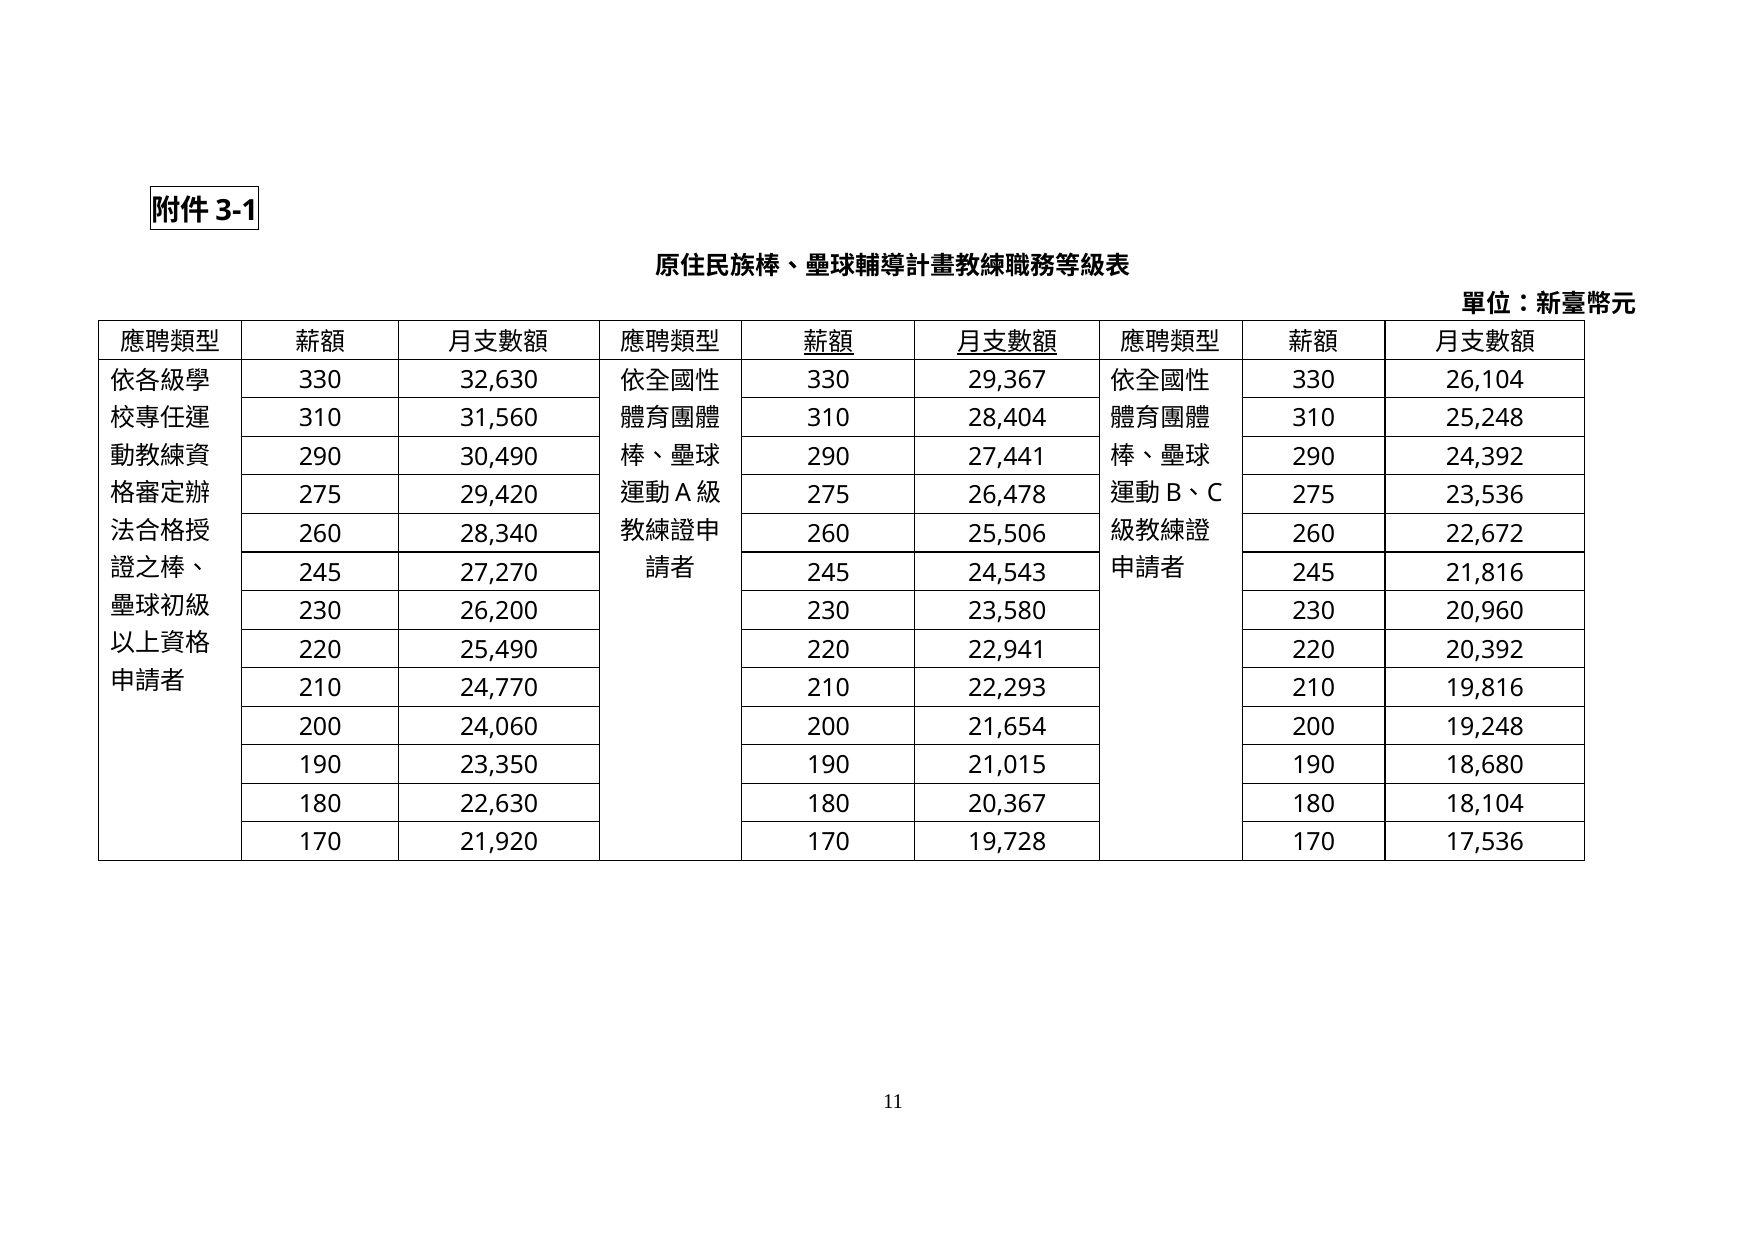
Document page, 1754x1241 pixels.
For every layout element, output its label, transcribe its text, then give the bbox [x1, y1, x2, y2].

table_cell 22,672 [1386, 514, 1584, 551]
table_cell 27,270 [399, 553, 599, 590]
table_cell 26,200 [399, 591, 599, 628]
table_cell 24,392 [1386, 437, 1584, 474]
table_cell 275 [1243, 475, 1384, 513]
table_cell 29,420 [399, 475, 599, 513]
table_cell 25,248 [1386, 398, 1584, 436]
table_header 月支數額 [915, 321, 1099, 359]
table_cell 19,816 [1386, 668, 1584, 706]
table_cell 310 [242, 398, 398, 436]
table_cell 180 [242, 784, 398, 821]
table_cell 200 [742, 707, 914, 744]
table_cell 20,960 [1386, 591, 1584, 628]
table_cell 32,630 [399, 360, 599, 397]
table_cell 31,560 [399, 398, 599, 436]
table_cell 200 [1243, 707, 1384, 744]
table_cell 260 [742, 514, 914, 551]
table_cell 28,404 [915, 398, 1099, 436]
table_cell 310 [742, 398, 914, 436]
table_cell 210 [742, 668, 914, 706]
table_cell 21,920 [399, 822, 599, 860]
table_cell 275 [242, 475, 398, 513]
table_cell 170 [1243, 822, 1384, 860]
table_header 應聘類型 [1100, 321, 1242, 359]
table_cell 210 [242, 668, 398, 706]
table_cell 330 [742, 360, 914, 397]
table_cell 28,340 [399, 514, 599, 551]
table_cell 24,060 [399, 707, 599, 744]
table_cell 26,478 [915, 475, 1099, 513]
table_cell 220 [742, 630, 914, 667]
table_cell 18,680 [1386, 745, 1584, 783]
table_cell 210 [1243, 668, 1384, 706]
table_header 薪額 [242, 321, 398, 359]
table_cell 330 [1243, 360, 1384, 397]
table_header 月支數額 [399, 321, 599, 359]
table_cell 19,728 [915, 822, 1099, 860]
table_header 薪額 [1243, 321, 1384, 359]
table_cell 22,630 [399, 784, 599, 821]
table_cell 依各級學校專任運動教練資格審定辦法合格授證之棒、壘球初級以上資格申請者 [99, 360, 241, 860]
table_cell 245 [242, 553, 398, 590]
table_cell 20,392 [1386, 630, 1584, 667]
table_cell 23,536 [1386, 475, 1584, 513]
table_cell 230 [742, 591, 914, 628]
table_cell 220 [1243, 630, 1384, 667]
table_cell 310 [1243, 398, 1384, 436]
table_cell 29,367 [915, 360, 1099, 397]
table_cell 21,015 [915, 745, 1099, 783]
table_cell 18,104 [1386, 784, 1584, 821]
table_cell 170 [242, 822, 398, 860]
table_cell 260 [242, 514, 398, 551]
table_cell 22,293 [915, 668, 1099, 706]
table_cell 260 [1243, 514, 1384, 551]
table_cell 230 [242, 591, 398, 628]
text 單位：新臺幣元 [150, 283, 1636, 320]
table_cell 20,367 [915, 784, 1099, 821]
table_cell 依全國性體育團體棒、壘球運動A級教練證申請者 [600, 360, 741, 860]
text 原住民族棒、壘球輔導計畫教練職務等級表 [150, 245, 1636, 283]
table_cell 23,580 [915, 591, 1099, 628]
table_cell 24,770 [399, 668, 599, 706]
table_header 薪額 [742, 321, 914, 359]
table_cell 245 [1243, 553, 1384, 590]
table_cell 24,543 [915, 553, 1099, 590]
table_cell 21,654 [915, 707, 1099, 744]
table_cell 30,490 [399, 437, 599, 474]
table_cell 22,941 [915, 630, 1099, 667]
table_cell 230 [1243, 591, 1384, 628]
table_cell 依全國性體育團體棒、壘球運動B、C級教練證申請者 [1100, 360, 1242, 860]
table_cell 17,536 [1386, 822, 1584, 860]
table_cell 27,441 [915, 437, 1099, 474]
table_cell 200 [242, 707, 398, 744]
table_cell 21,816 [1386, 553, 1584, 590]
table_cell 180 [742, 784, 914, 821]
table_cell 245 [742, 553, 914, 590]
table_cell 25,490 [399, 630, 599, 667]
table_header 應聘類型 [600, 321, 741, 359]
table_cell 23,350 [399, 745, 599, 783]
table_header 月支數額 [1386, 321, 1584, 359]
table_cell 170 [742, 822, 914, 860]
table_header 應聘類型 [99, 321, 241, 359]
table_cell 190 [242, 745, 398, 783]
table_cell 25,506 [915, 514, 1099, 551]
table_cell 220 [242, 630, 398, 667]
table_cell 19,248 [1386, 707, 1584, 744]
table_cell 290 [242, 437, 398, 474]
table_cell 290 [1243, 437, 1384, 474]
text 附件3-1 [150, 170, 1636, 245]
table_cell 190 [1243, 745, 1384, 783]
table_cell 190 [742, 745, 914, 783]
table_cell 330 [242, 360, 398, 397]
table_cell 26,104 [1386, 360, 1584, 397]
table_cell 180 [1243, 784, 1384, 821]
table_cell 275 [742, 475, 914, 513]
table_cell 290 [742, 437, 914, 474]
